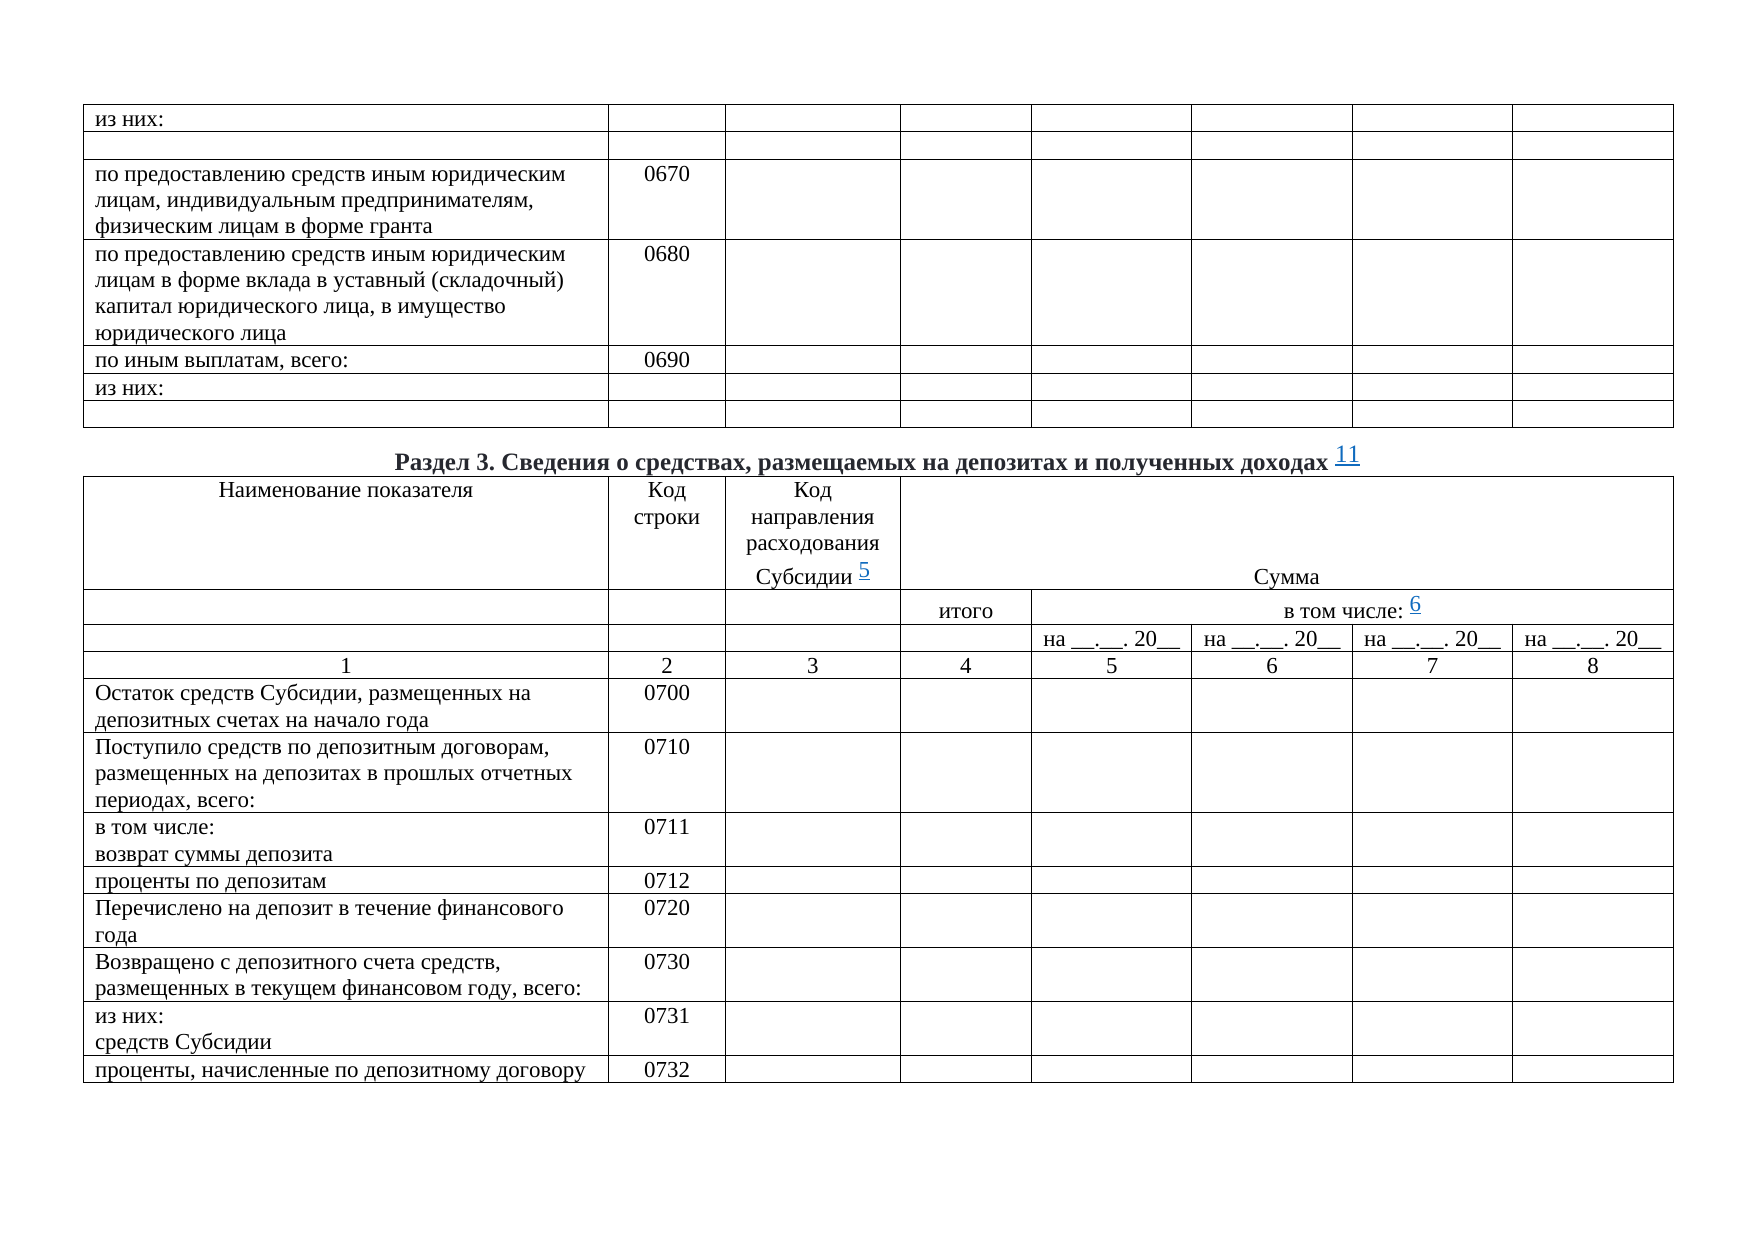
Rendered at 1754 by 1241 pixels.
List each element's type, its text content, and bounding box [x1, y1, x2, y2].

table_cell [1032, 160, 1191, 239]
table_cell [1513, 240, 1673, 345]
table_cell [726, 1056, 900, 1082]
table_cell [1032, 867, 1191, 893]
table_cell [1192, 374, 1352, 400]
table_cell [1192, 132, 1352, 158]
table_cell 0690 [609, 346, 725, 372]
table_cell [901, 625, 1031, 651]
table_cell Перечислено на депозит в течение финансового года [84, 894, 608, 947]
table_cell [1513, 679, 1673, 732]
table_cell проценты, начисленные по депозитному договору [84, 1056, 608, 1082]
table_cell 4 [901, 652, 1031, 678]
table_cell [1192, 733, 1352, 812]
table_cell [726, 679, 900, 732]
table_cell Остаток средств Субсидии, размещенных на депозитных счетах на начало года [84, 679, 608, 732]
table_cell Поступило средств по депозитным договорам, размещенных на депозитах в прошлых отчетных периодах, всего: [84, 733, 608, 812]
table_cell [726, 813, 900, 866]
table_cell 0670 [609, 160, 725, 239]
table_cell [609, 625, 725, 651]
table_cell по предоставлению средств иным юридическим лицам, индивидуальным предпринимателям, физическим лицам в форме гранта [84, 160, 608, 239]
table_cell на __.__. 20__ [1353, 625, 1512, 651]
table_cell [1353, 374, 1512, 400]
table_cell 0711 [609, 813, 725, 866]
table_cell из них: [84, 105, 608, 131]
table_cell [1353, 733, 1512, 812]
table_cell [726, 625, 900, 651]
table_cell [1353, 948, 1512, 1001]
table_cell [1513, 1002, 1673, 1054]
table_cell [901, 374, 1031, 400]
table_cell [1032, 346, 1191, 372]
table_cell по иным выплатам, всего: [84, 346, 608, 372]
table_cell [1513, 1056, 1673, 1082]
table_cell [609, 401, 725, 427]
table_cell [1353, 1002, 1512, 1054]
table_cell [726, 346, 900, 372]
table_cell [1513, 867, 1673, 893]
table_cell [1192, 867, 1352, 893]
table_cell [1353, 867, 1512, 893]
table_cell 7 [1353, 652, 1512, 678]
table_cell [1353, 813, 1512, 866]
table_cell Возвращено с депозитного счета средств, размещенных в текущем финансовом году, всего: [84, 948, 608, 1001]
table_cell [1513, 948, 1673, 1001]
table_cell [726, 948, 900, 1001]
table_cell [1032, 105, 1191, 131]
table_cell проценты по депозитам [84, 867, 608, 893]
table_cell [1032, 1056, 1191, 1082]
table_cell [1353, 679, 1512, 732]
table_cell [609, 132, 725, 158]
table_cell 1 [84, 652, 608, 678]
table_cell [901, 813, 1031, 866]
table_cell [726, 374, 900, 400]
table_cell [84, 625, 608, 651]
table_cell [1192, 240, 1352, 345]
table_cell 3 [726, 652, 900, 678]
table_cell [901, 105, 1031, 131]
table_cell [1513, 401, 1673, 427]
table_cell 0730 [609, 948, 725, 1001]
table_cell [901, 867, 1031, 893]
table_cell на __.__. 20__ [1513, 625, 1673, 651]
table_cell из них: средств Субсидии [84, 1002, 608, 1054]
table_cell из них: [84, 374, 608, 400]
table_cell [726, 240, 900, 345]
table_cell [1513, 346, 1673, 372]
text Раздел 3. Сведения о средствах, размещаемых на депозитах и полученных доходах 11 [83, 439, 1671, 476]
table_cell [726, 733, 900, 812]
table_cell [1513, 733, 1673, 812]
table_cell [901, 948, 1031, 1001]
table_cell [901, 240, 1031, 345]
table_cell [84, 401, 608, 427]
table_cell [609, 105, 725, 131]
table_cell [1513, 105, 1673, 131]
table_cell 6 [1192, 652, 1352, 678]
table_cell [1032, 240, 1191, 345]
table_cell на __.__. 20__ [1032, 625, 1191, 651]
table_cell по предоставлению средств иным юридическим лицам в форме вклада в уставный (складочный) капитал юридического лица, в имущество юридического лица [84, 240, 608, 345]
table_cell [1032, 948, 1191, 1001]
table_cell [901, 132, 1031, 158]
table_header Код строки [609, 477, 725, 589]
table_cell [726, 590, 900, 623]
table_cell [1513, 132, 1673, 158]
table_cell [1513, 374, 1673, 400]
table_cell [726, 867, 900, 893]
table_cell [1192, 346, 1352, 372]
table_cell [1353, 894, 1512, 947]
table_cell [1032, 813, 1191, 866]
table_cell [901, 894, 1031, 947]
table_cell [901, 346, 1031, 372]
table_cell [726, 1002, 900, 1054]
table_cell [901, 1056, 1031, 1082]
table_cell [1353, 132, 1512, 158]
table_cell [1513, 160, 1673, 239]
table_cell [1032, 894, 1191, 947]
table_header Наименование показателя [84, 477, 608, 589]
table_cell [1513, 813, 1673, 866]
table_cell [609, 374, 725, 400]
table_cell [1353, 346, 1512, 372]
table_cell [1192, 105, 1352, 131]
table_cell [1032, 1002, 1191, 1054]
table_cell [901, 401, 1031, 427]
table_cell 0710 [609, 733, 725, 812]
table_cell в том числе: 6 [1032, 590, 1673, 623]
table_cell 8 [1513, 652, 1673, 678]
table_cell [1353, 105, 1512, 131]
table_cell [84, 590, 608, 623]
table_header Сумма [901, 477, 1673, 589]
table_cell [1353, 1056, 1512, 1082]
table_cell [1192, 894, 1352, 947]
table_cell 2 [609, 652, 725, 678]
table_cell [1513, 894, 1673, 947]
table_cell [1192, 679, 1352, 732]
table_cell [1032, 132, 1191, 158]
table_cell [901, 733, 1031, 812]
table_cell на __.__. 20__ [1192, 625, 1352, 651]
table_cell 5 [1032, 652, 1191, 678]
table_cell [726, 105, 900, 131]
table_cell итого [901, 590, 1031, 623]
table_cell 0732 [609, 1056, 725, 1082]
table_cell [901, 1002, 1031, 1054]
table_cell [1353, 160, 1512, 239]
table_cell [84, 132, 608, 158]
table_cell [1353, 401, 1512, 427]
table_cell [1032, 679, 1191, 732]
table_cell [1192, 1002, 1352, 1054]
table_header Код направления расходования Субсидии 5 [726, 477, 900, 589]
table_cell 0680 [609, 240, 725, 345]
table_cell [1192, 401, 1352, 427]
table_cell [1192, 948, 1352, 1001]
table_cell [726, 894, 900, 947]
table_cell [901, 160, 1031, 239]
table_cell [1032, 401, 1191, 427]
table_cell 0712 [609, 867, 725, 893]
table_cell [1353, 240, 1512, 345]
table_cell [726, 160, 900, 239]
table_cell [1032, 733, 1191, 812]
table_cell [901, 679, 1031, 732]
table_cell 0720 [609, 894, 725, 947]
table_cell [1192, 813, 1352, 866]
table_cell [1032, 374, 1191, 400]
table_cell [1192, 160, 1352, 239]
table_cell 0731 [609, 1002, 725, 1054]
table_cell [609, 590, 725, 623]
table_cell [726, 132, 900, 158]
table_cell 0700 [609, 679, 725, 732]
table_cell в том числе: возврат суммы депозита [84, 813, 608, 866]
table_cell [1192, 1056, 1352, 1082]
table_cell [726, 401, 900, 427]
